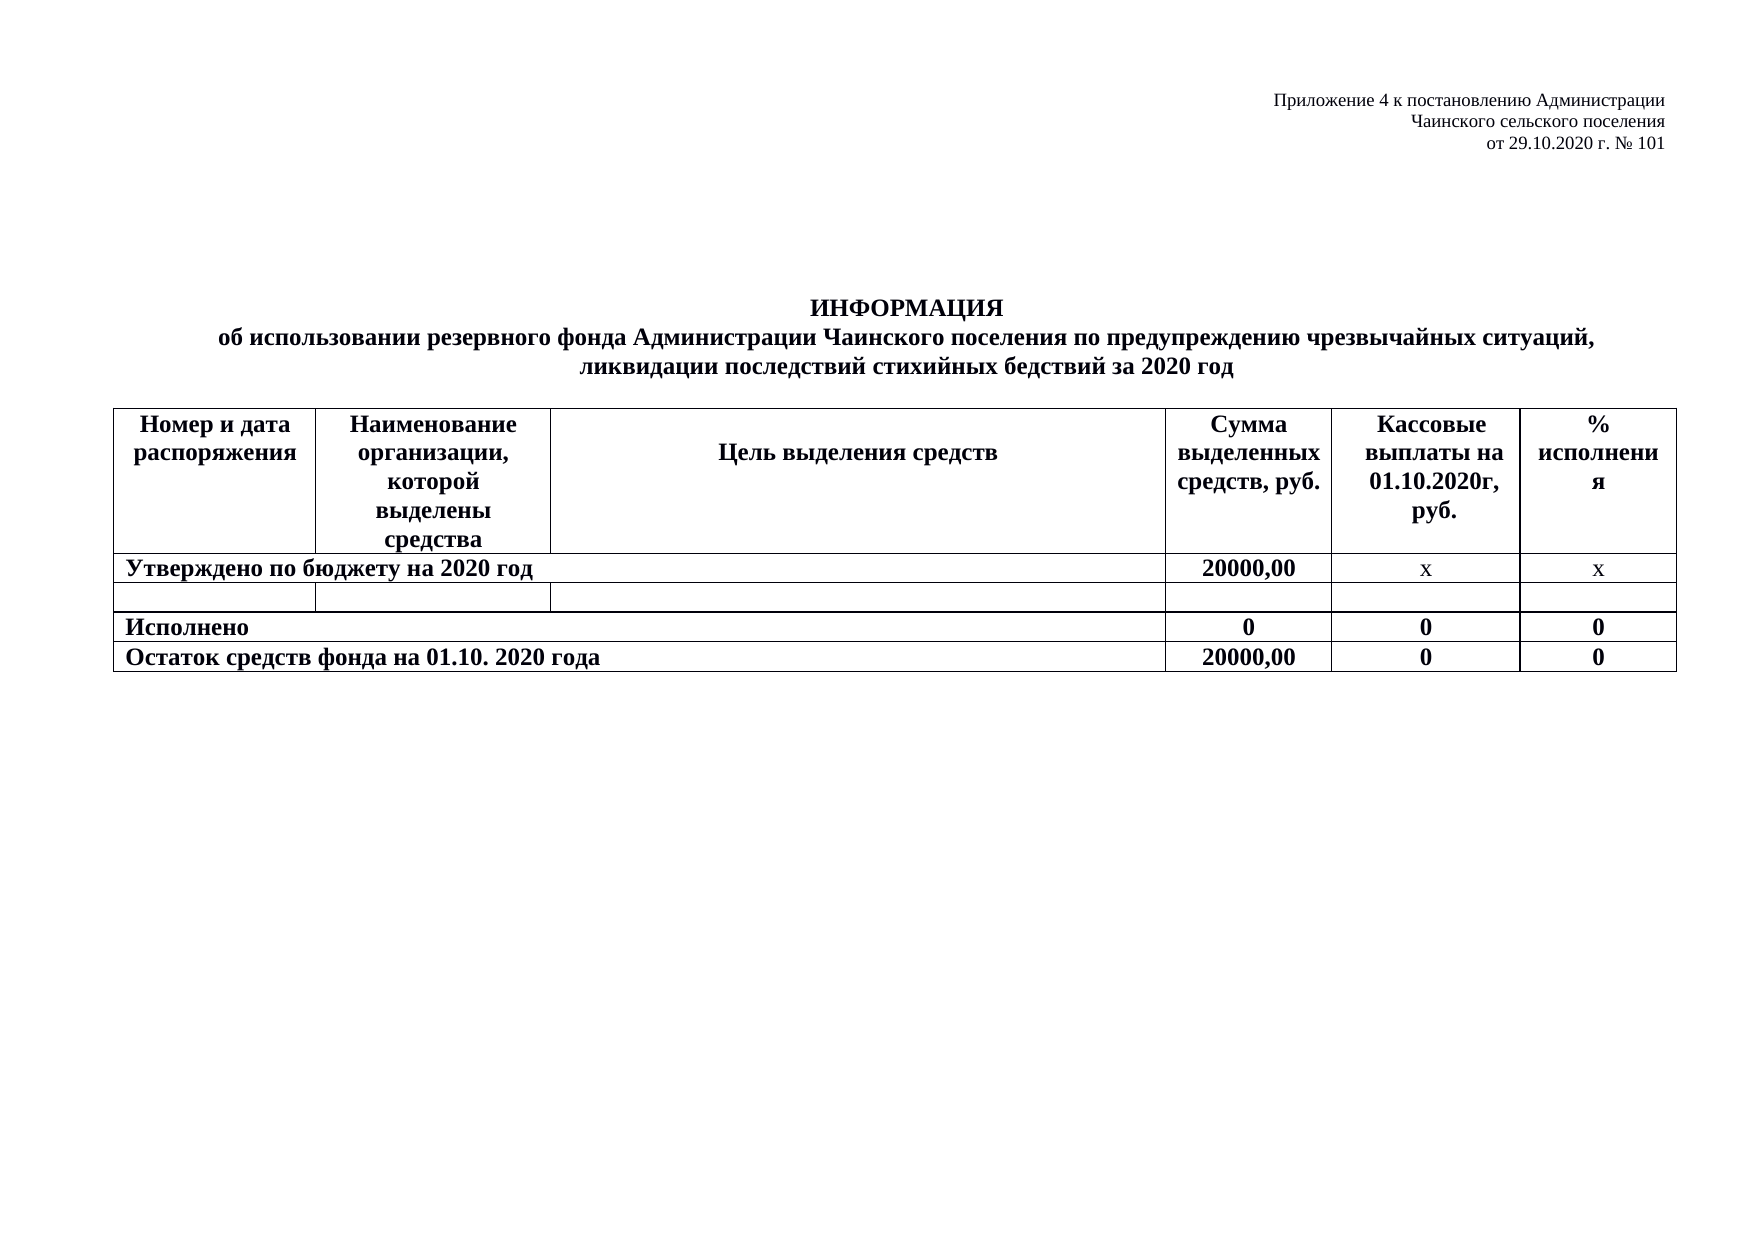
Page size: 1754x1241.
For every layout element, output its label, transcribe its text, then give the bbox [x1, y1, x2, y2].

table_cell 0 [1332, 642, 1519, 671]
text от 29.10.2020 г. № 101 [148, 132, 1665, 153]
table_cell [1166, 583, 1331, 611]
table_header Цель выделения средств [551, 409, 1165, 552]
table_cell х [1332, 554, 1519, 582]
table_cell [316, 583, 550, 611]
table_cell 0 [1521, 613, 1676, 641]
table_cell [1521, 583, 1676, 611]
table_cell [551, 583, 1165, 611]
text Приложение 4 к постановлению Администрации [148, 89, 1665, 110]
table_header Кассовые выплаты на 01.10.2020г, руб. [1332, 409, 1519, 552]
text ИНФОРМАЦИЯ [148, 293, 1665, 322]
table_cell 20000,00 [1166, 554, 1331, 582]
table_cell х [1521, 554, 1676, 582]
table_header Номер и дата распоряжения [114, 409, 315, 552]
table_header Наименование организации, которой выделены средства [316, 409, 550, 552]
table_cell Остаток средств фонда на 01.10. 2020 года [114, 642, 1165, 671]
text об использовании резервного фонда Администрации Чаинского поселения по предупреждению чрезвычайных ситуаций, ликвидации последствий стихийных бедствий за 2020 год [148, 322, 1665, 380]
table_cell [114, 583, 315, 611]
table_cell Исполнено [114, 613, 1165, 641]
table_cell 0 [1521, 642, 1676, 671]
table_cell 0 [1166, 613, 1331, 641]
table_cell 0 [1332, 613, 1519, 641]
table_cell 20000,00 [1166, 642, 1331, 671]
text Чаинского сельского поселения [148, 110, 1665, 132]
table_cell [1332, 583, 1519, 611]
table_header % исполнения [1521, 409, 1676, 552]
table_cell Утверждено по бюджету на 2020 год [114, 554, 1165, 582]
table_header Сумма выделенных средств, руб. [1166, 409, 1331, 552]
